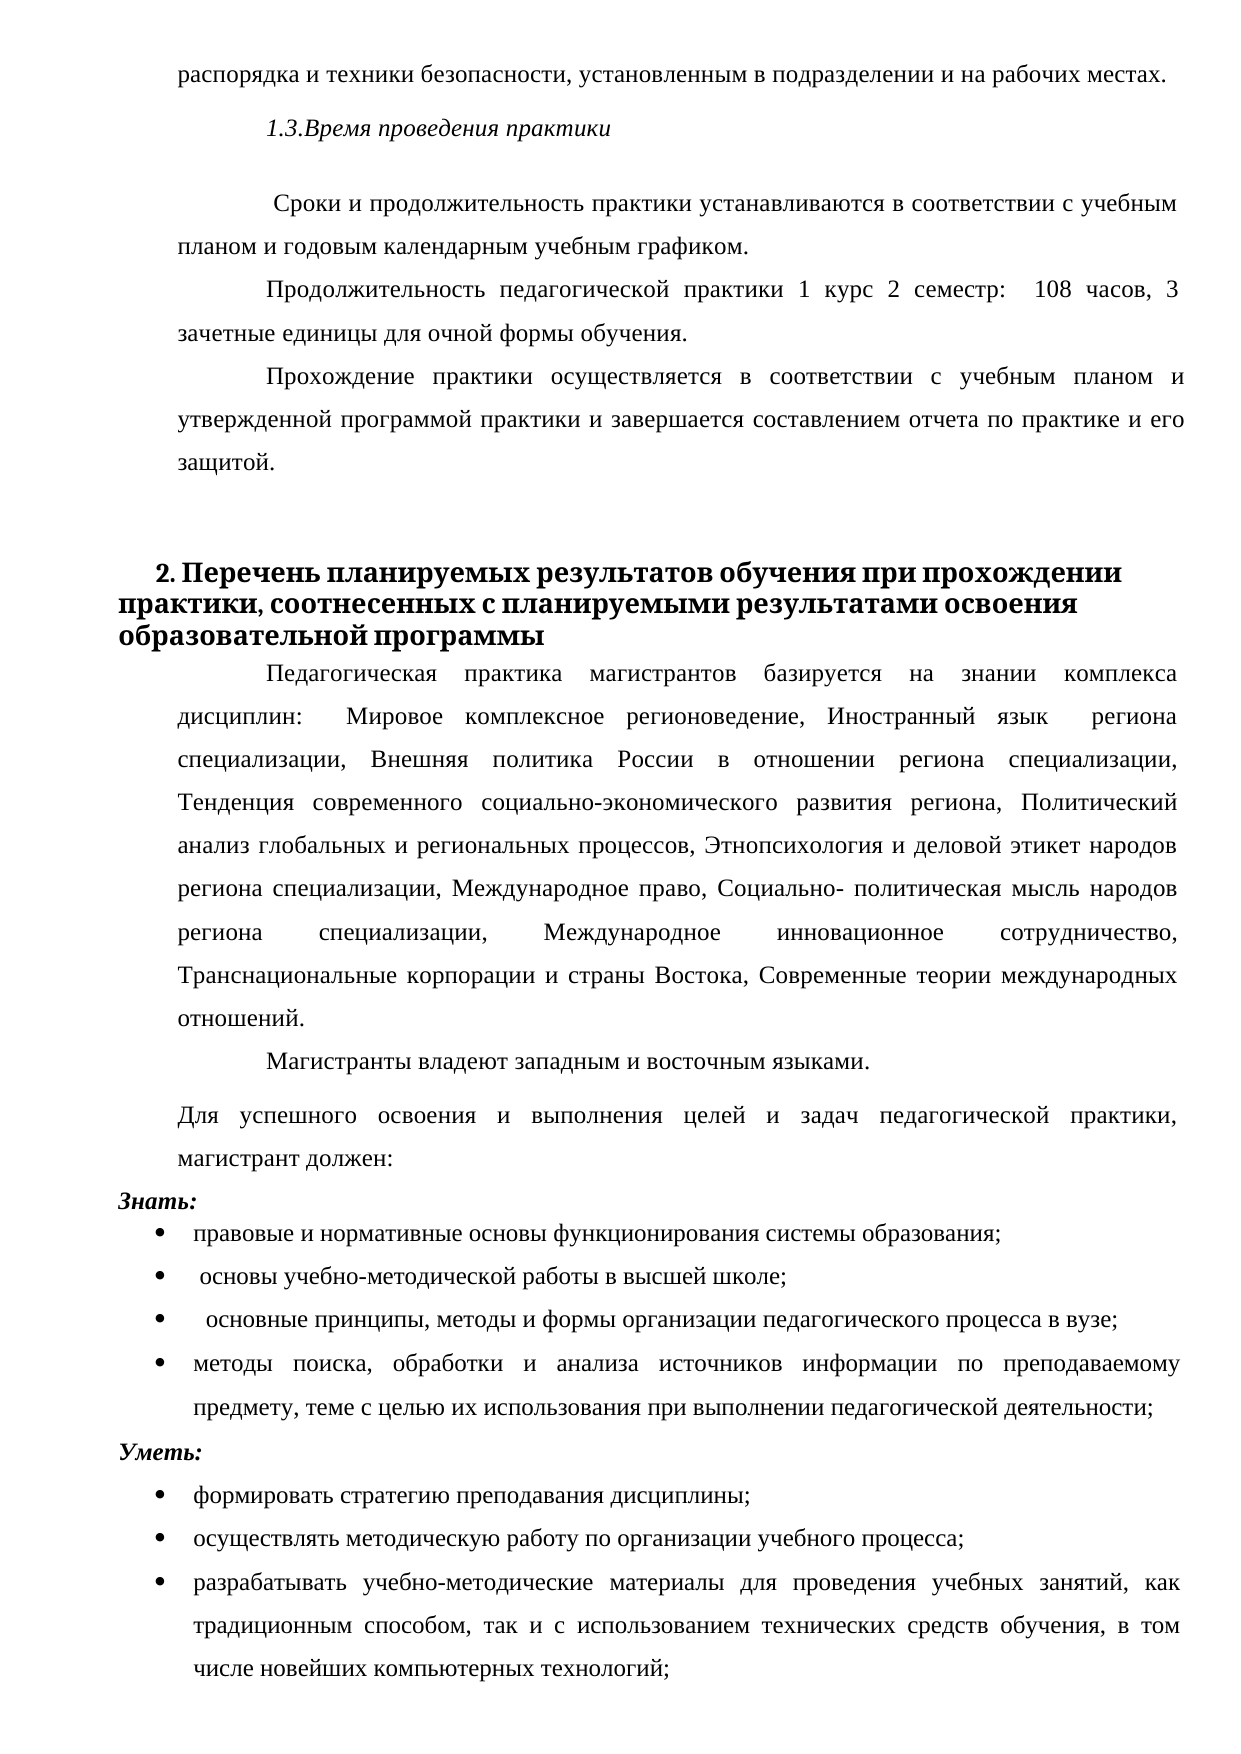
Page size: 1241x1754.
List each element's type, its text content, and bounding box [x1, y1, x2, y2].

text Знать: [118, 1175, 1179, 1218]
text Прохождение практики осуществляется в соответствии с учебным планом и утвержденной программой практики и завершается составлением отчета по практике и его защитой. [177, 361, 1187, 476]
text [177, 59, 1179, 88]
list основные принципы, методы и формы организации педагогического процесса в вузе; [156, 1304, 1181, 1333]
text Для успешного освоения и выполнения целей и задач педагогической практики, магистрант должен: [177, 1089, 1179, 1175]
text Педагогическая практика магистрантов базируется на знании комплекса дисциплин: Мировое комплексное регионоведение, Иностранный язык региона специализации, Внешняя политика России в отношении региона специализации, Тенденция современного социально-экономического развития региона, Политический анализ глобальных и региональных процессов, Этнопсихология и деловой этикет народов региона специализации, Международное право, Социально- политическая мысль народов региона специализации, Международное инновационное сотрудничество, Транснациональные корпорации и страны Востока, Современные теории международных отношений. [177, 658, 1179, 1032]
list разрабатывать учебно-методические материалы для проведения учебных занятий, как традиционным способом, так и с использованием технических средств обучения, в том числе новейших компьютерных технологий; [156, 1567, 1181, 1682]
list основы учебно-методической работы в высшей школе; [156, 1261, 1181, 1290]
list правовые и нормативные основы функционирования системы образования; [156, 1218, 1181, 1247]
text Продолжительность педагогической практики 1 курс 2 семестр: 108 часов, 3 зачетные единицы для очной формы обучения. [177, 274, 1181, 346]
list методы поиска, обработки и анализа источников информации по преподаваемому предмету, теме с целью их использования при выполнении педагогической деятельности; [156, 1348, 1181, 1422]
text Уметь: [118, 1437, 1181, 1466]
list формировать стратегию преподавания дисциплины; [156, 1480, 1181, 1509]
text Магистранты владеют западным и восточным языками. [177, 1046, 1179, 1075]
text 1.3.Время проведения практики [177, 102, 1179, 145]
subtitle 2. Перечень планируемых результатов обучения при прохождении практики, соотнесенных с планируемыми результатами освоения образовательной программы [118, 558, 1181, 652]
text Сроки и продолжительность практики устанавливаются в соответствии с учебным планом и годовым календарным учебным графиком. [177, 188, 1179, 260]
list осуществлять методическую работу по организации учебного процесса; [156, 1523, 1181, 1552]
